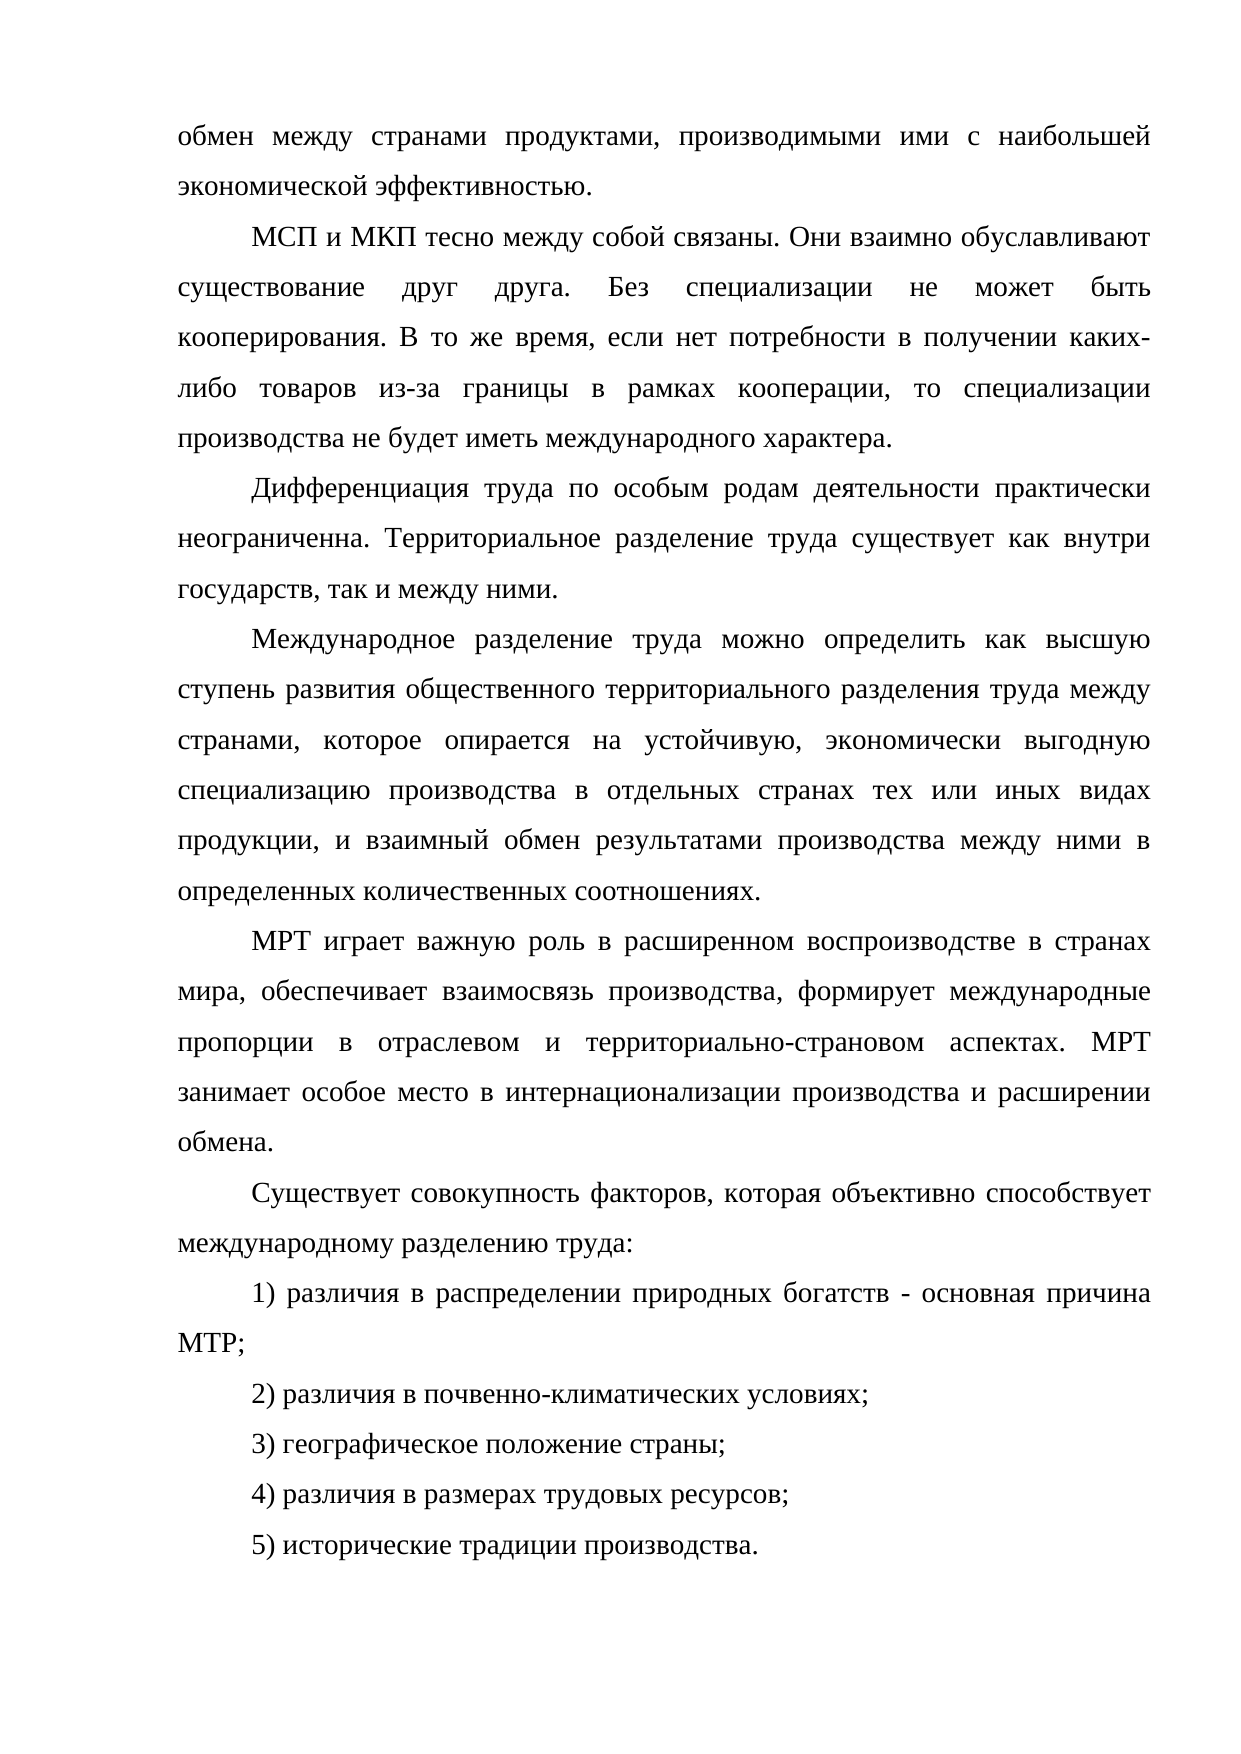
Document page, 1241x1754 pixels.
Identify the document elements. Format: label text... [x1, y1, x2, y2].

text Международное разделение труда можно определить как высшую ступень развития общественного территориального разделения труда между странами, которое опирается на устойчивую, экономически выгодную специализацию производства в отдельных странах тех или иных видах продукции, и взаимный обмен результатами производства между ними в определенных количественных соотношениях. [177, 621, 1152, 906]
text МРТ играет важную роль в расширенном воспроизводстве в странах мира, обеспечивает взаимосвязь производства, формирует международные пропорции в отраслевом и территориально-страновом аспектах. МРТ занимает особое место в интернационализации производства и расширении обмена. [177, 923, 1152, 1158]
text 3) географическое положение страны; [177, 1426, 1152, 1460]
text Дифференциация труда по особым родам деятельности практически неограниченна. Территориальное разделение труда существует как внутри государств, так и между ними. [177, 470, 1152, 604]
text 5) исторические традиции производства. [177, 1527, 1152, 1560]
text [177, 118, 1152, 202]
text МСП и МКП тесно между собой связаны. Они взаимно обуславливают существование друг друга. Без специализации не может быть кооперирования. В то же время, если нет потребности в получении каких-либо товаров из-за границы в рамках кооперации, то специализации производства не будет иметь международного характера. [177, 219, 1152, 453]
text 4) различия в размерах трудовых ресурсов; [177, 1477, 1152, 1510]
text 1) различия в распределении природных богатств - основная причина МТР; [177, 1275, 1152, 1359]
text Существует совокупность факторов, которая объективно способствует международному разделению труда: [177, 1175, 1152, 1258]
text 2) различия в почвенно-климатических условиях; [177, 1376, 1152, 1409]
